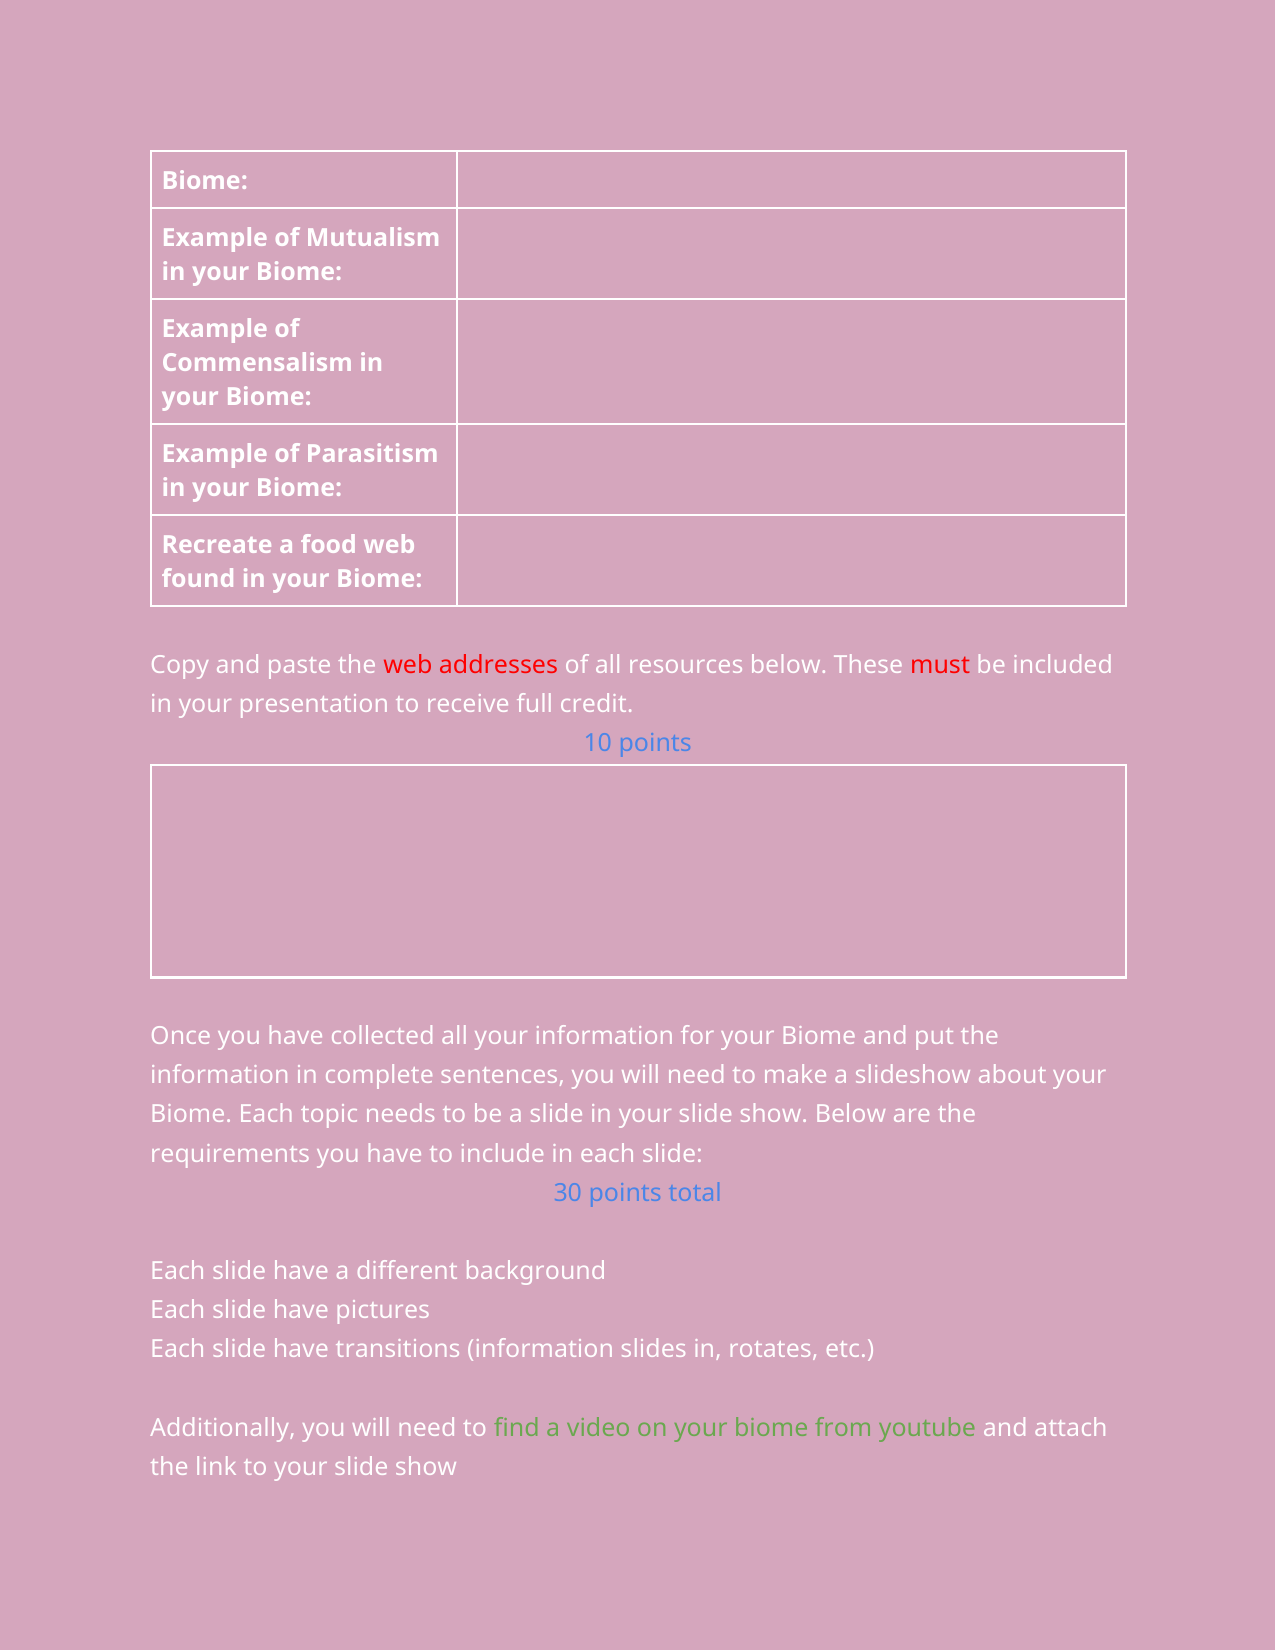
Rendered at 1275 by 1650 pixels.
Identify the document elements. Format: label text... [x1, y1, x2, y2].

text Each slide have pictures [150, 1292, 1125, 1326]
table_cell Example of Mutualism in your Biome: [152, 209, 456, 298]
table_cell [458, 425, 1125, 514]
table_cell [458, 516, 1125, 605]
text Once you have collected all your information for your Biome and put the information in complete sentences, you will need to make a slideshow about your Biome. Each topic needs to be a slide in your slide show. Below are the requirements you have to include in each slide: [150, 1018, 1125, 1169]
table_cell Recreate a food web found in your Biome: [152, 516, 456, 605]
table_cell Example of Parasitism in your Biome: [152, 425, 456, 514]
text 10 points [150, 725, 1125, 759]
table_cell [458, 152, 1125, 207]
text 30 points total [150, 1174, 1125, 1208]
table_cell Example of Commensalism in your Biome: [152, 300, 456, 423]
text Copy and paste the web addresses of all resources below. These must be included in your presentation to receive full credit. [150, 646, 1125, 720]
text Additionally, you will need to find a video on your biome from youtube and attach the link to your slide show [150, 1409, 1125, 1483]
table_header [152, 766, 1125, 976]
table_cell [458, 209, 1125, 298]
table_cell [458, 300, 1125, 423]
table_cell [152, 152, 456, 207]
text Each slide have a different background [150, 1253, 1125, 1287]
text Each slide have transitions (information slides in, rotates, etc.) [150, 1331, 1125, 1365]
